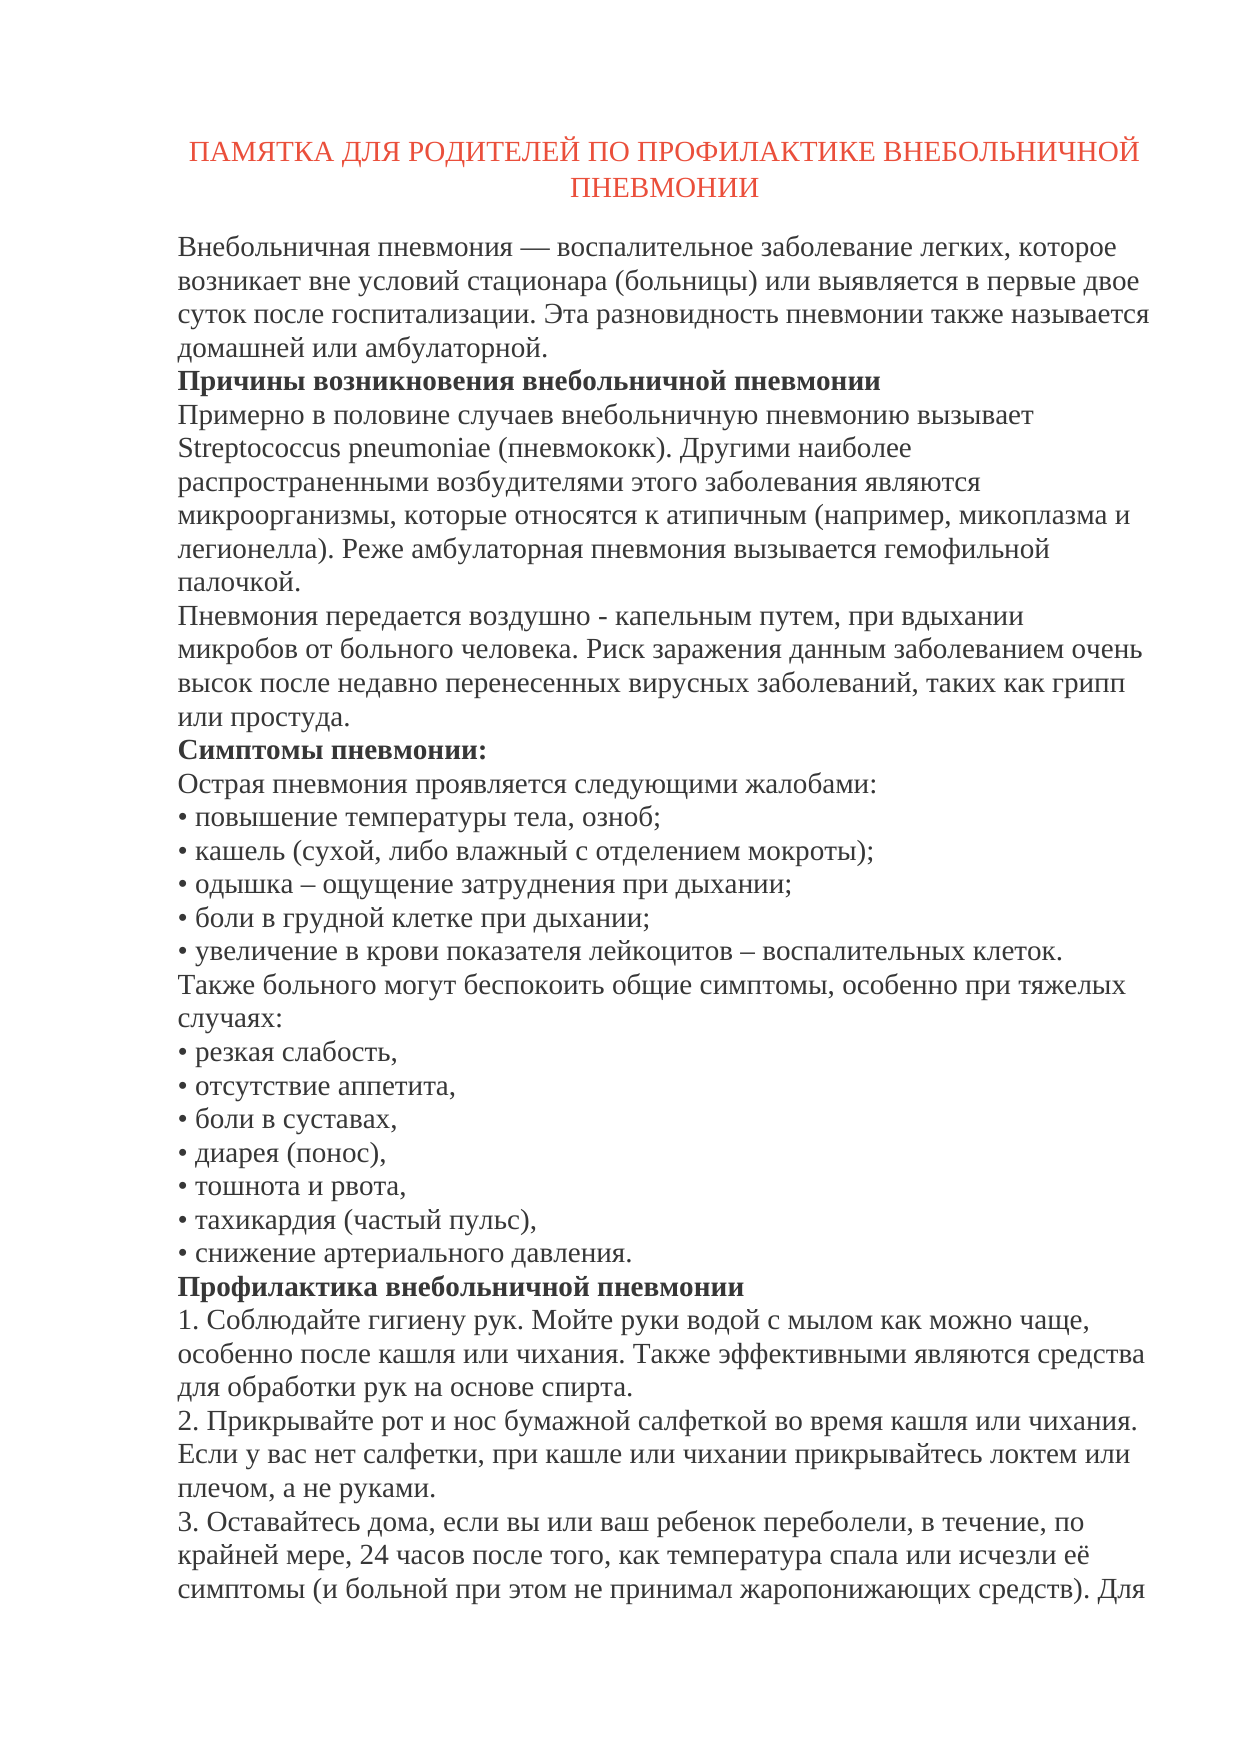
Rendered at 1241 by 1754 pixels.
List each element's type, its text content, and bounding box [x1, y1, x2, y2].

text Внебольничная пневмония — воспалительное заболевание легких, которое возникает вне условий стационара (больницы) или выявляется в первые двое суток после госпитализации. Эта разновидность пневмонии также называется домашней или амбулаторной. [177, 229, 1152, 363]
subtitle ПАМЯТКА ДЛЯ РОДИТЕЛЕЙ ПО ПРОФИЛАКТИКЕ ВНЕБОЛЬНИЧНОЙ ПНЕВМОНИИ [177, 131, 1152, 204]
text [177, 363, 1152, 1604]
